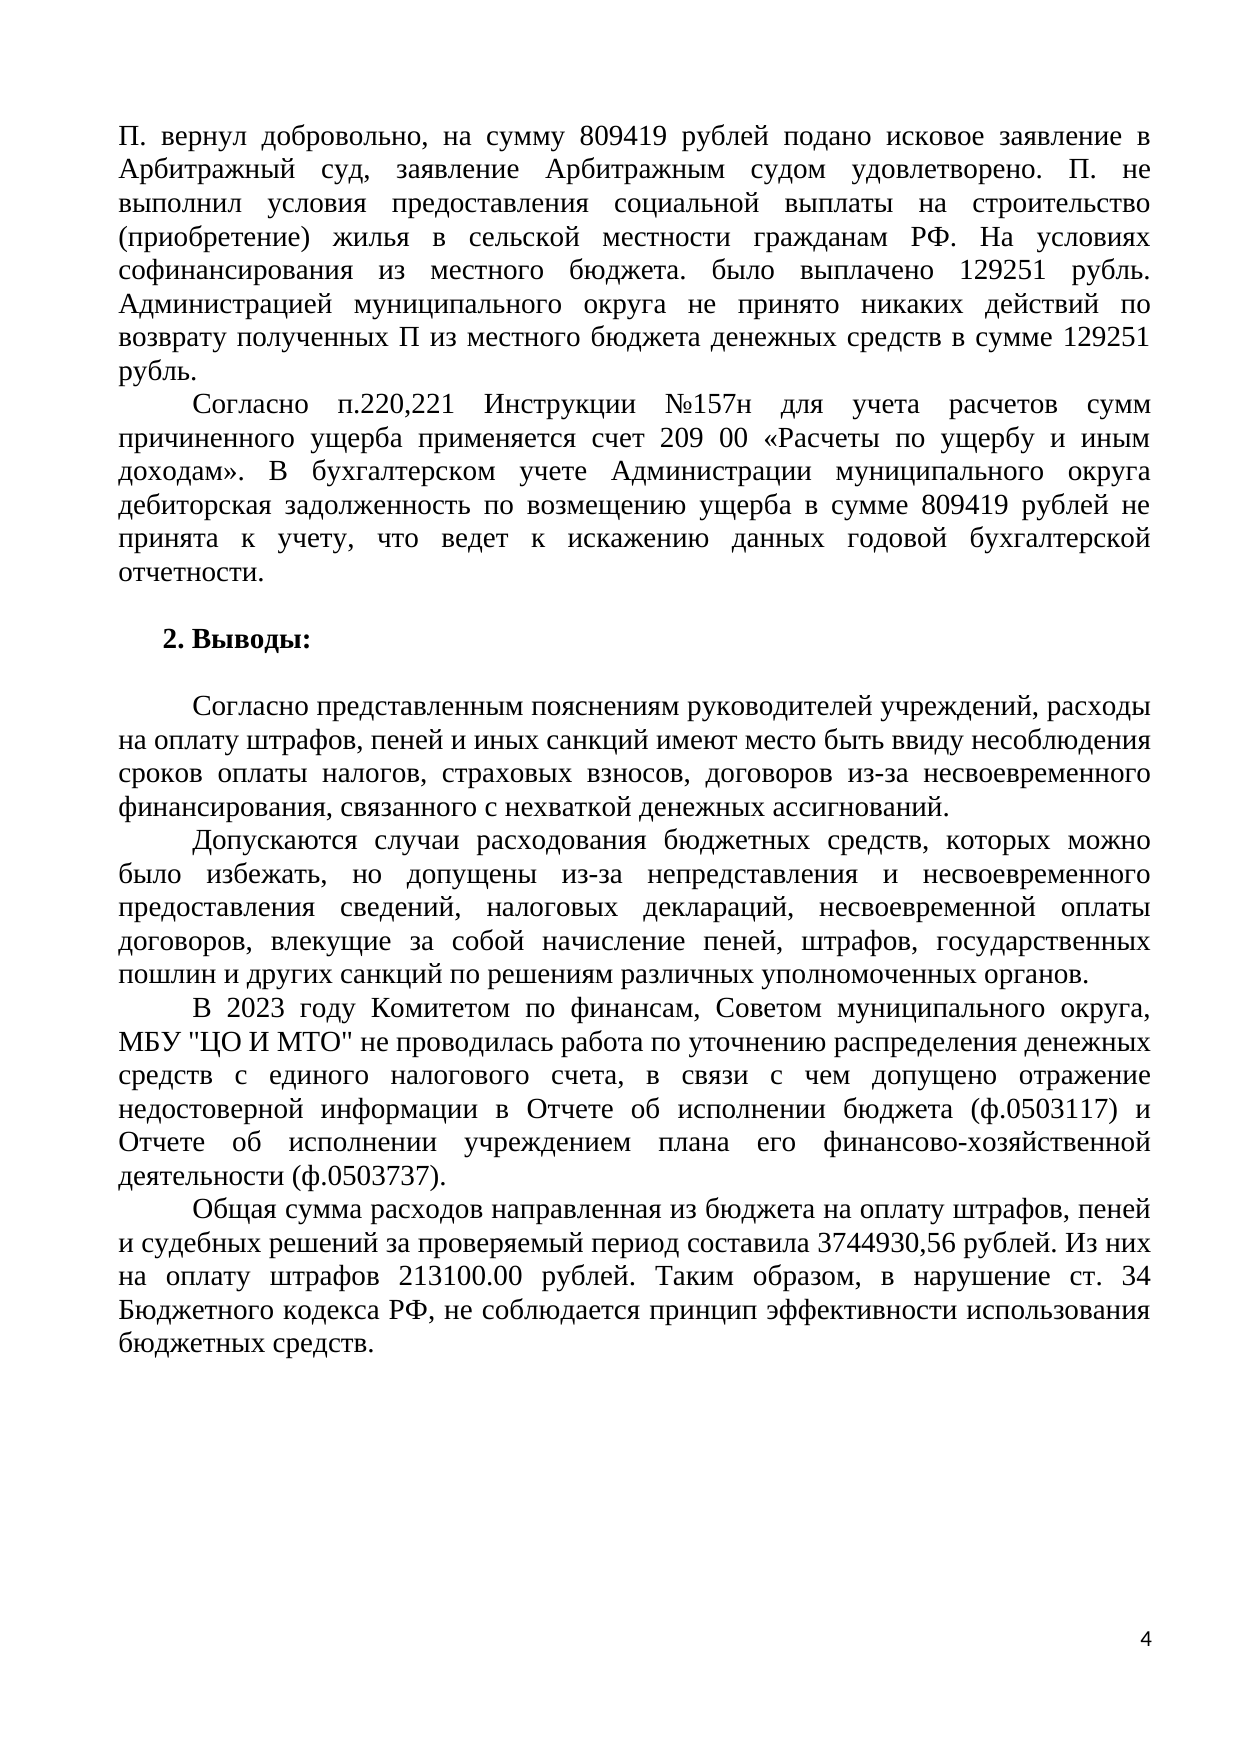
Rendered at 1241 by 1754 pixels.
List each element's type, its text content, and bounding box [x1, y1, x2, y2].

text 2. Выводы: [88, 621, 1167, 655]
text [118, 118, 1152, 386]
text В 2023 году Комитетом по финансам, Советом муниципального округа, МБУ "ЦО И МТО" не проводилась работа по уточнению распределения денежных средств с единого налогового счета, в связи с чем допущено отражение недостоверной информации в Отчете об исполнении бюджета (ф.0503117) и Отчете об исполнении учреждением плана его финансово-хозяйственной деятельности (ф.0503737). [118, 990, 1152, 1191]
text Согласно представленным пояснениям руководителей учреждений, расходы на оплату штрафов, пеней и иных санкций имеют место быть ввиду несоблюдения сроков оплаты налогов, страховых взносов, договоров из-за несвоевременного финансирования, связанного с нехваткой денежных ассигнований. [118, 688, 1152, 822]
text Согласно п.220,221 Инструкции №157н для учета расчетов сумм причиненного ущерба применяется счет 209 00 «Расчеты по ущербу и иным доходам». В бухгалтерском учете Администрации муниципального округа дебиторская задолженность по возмещению ущерба в сумме 809419 рублей не принята к учету, что ведет к искажению данных годовой бухгалтерской отчетности. [118, 386, 1152, 588]
text Допускаются случаи расходования бюджетных средств, которых можно было избежать, но допущены из-за непредставления и несвоевременного предоставления сведений, налоговых деклараций, несвоевременной оплаты договоров, влекущие за собой начисление пеней, штрафов, государственных пошлин и других санкций по решениям различных уполномоченных органов. [118, 822, 1152, 990]
text Общая сумма расходов направленная из бюджета на оплату штрафов, пеней и судебных решений за проверяемый период составила 3744930,56 рублей. Из них на оплату штрафов 213100.00 рублей. Таким образом, в нарушение ст. 34 Бюджетного кодекса РФ, не соблюдается принцип эффективности использования бюджетных средств. [118, 1191, 1152, 1359]
